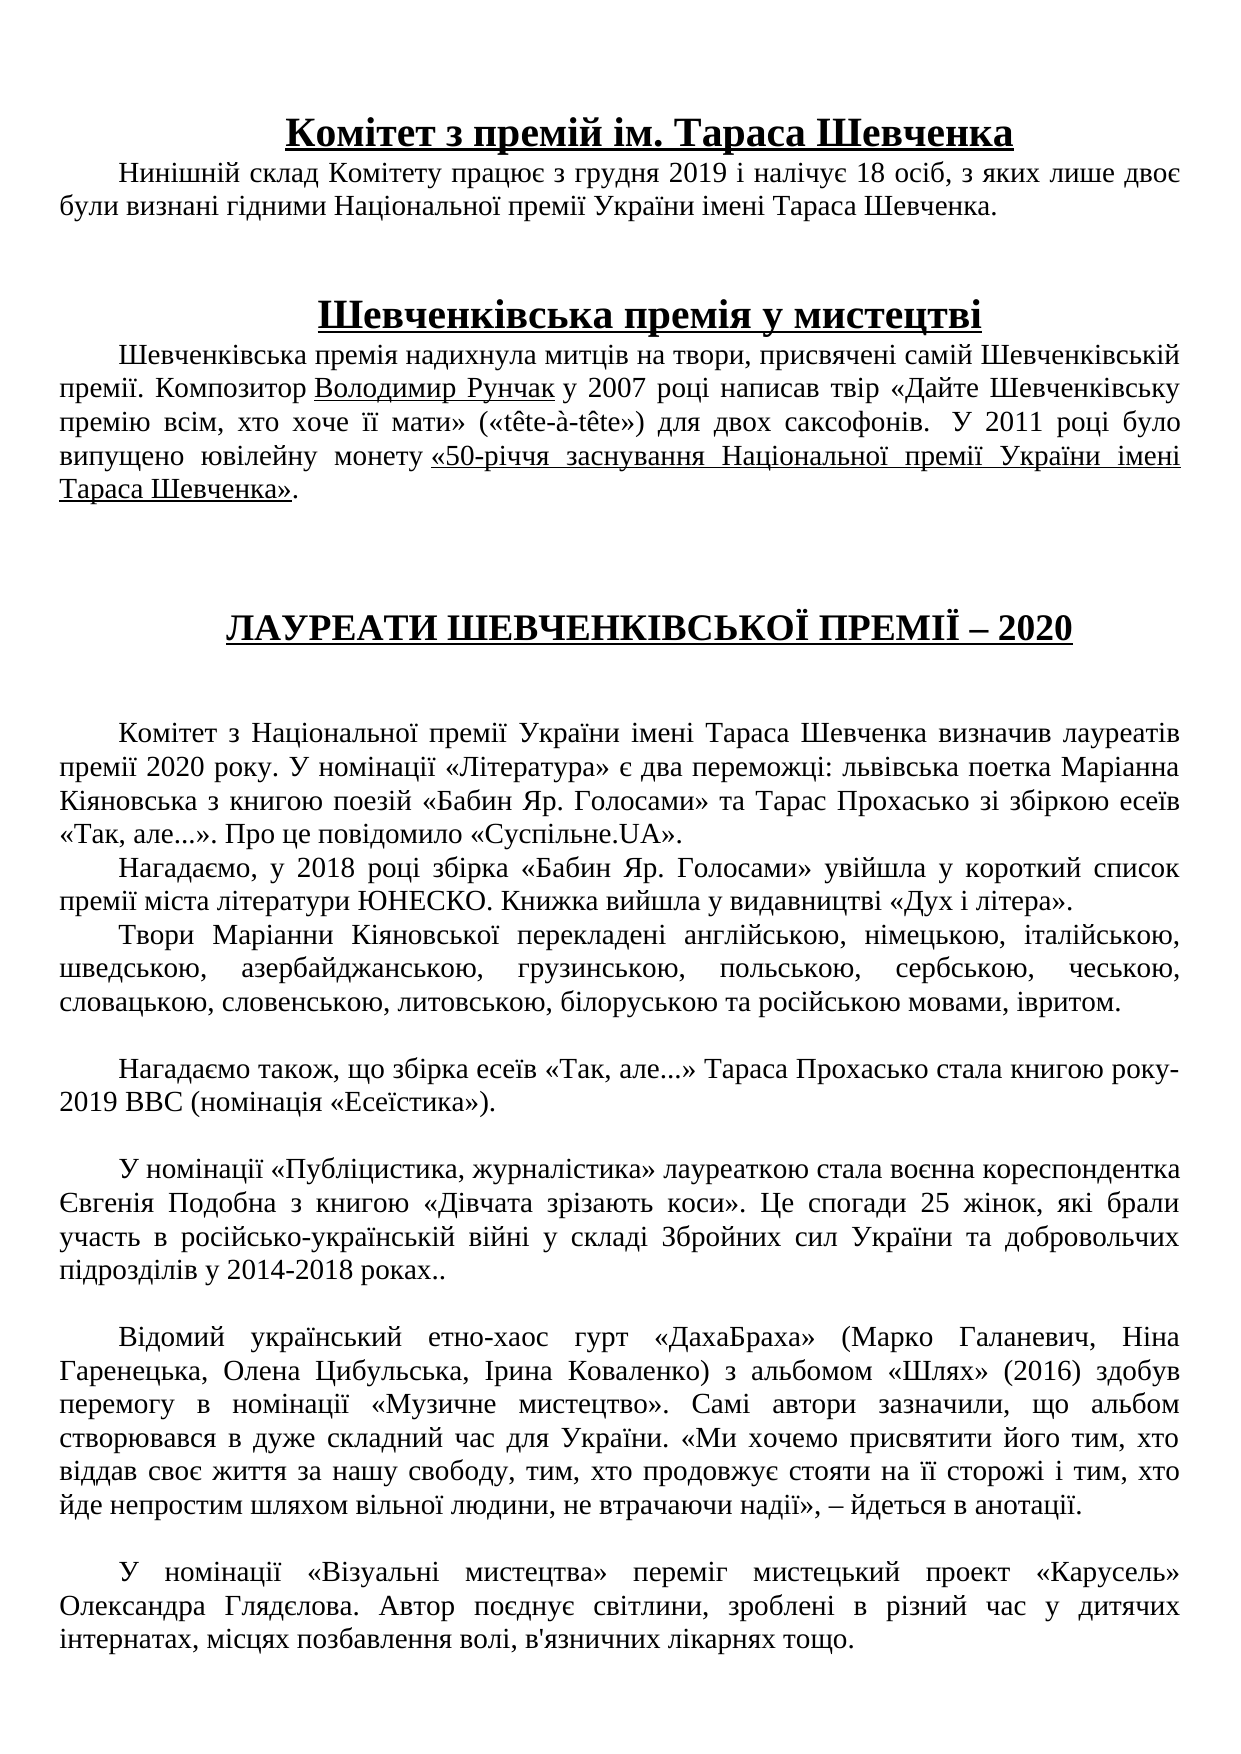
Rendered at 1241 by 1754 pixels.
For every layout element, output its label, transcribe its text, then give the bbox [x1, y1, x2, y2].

text Твори Маріанни Кіяновської перекладені англійською, німецькою, італійською, шведською, азербайджанською, грузинською, польською, сербською, чеською, словацькою, словенською, литовською, білоруською та російською мовами, івритом. [59, 917, 1181, 1017]
text Шевченківська премія у мистецтві [59, 289, 1181, 337]
text Нагадаємо також, що збірка есеїв «Так, але...» Тараса Прохасько стала книгою року-2019 BBC (номінація «Есеїстика»). [59, 1051, 1181, 1118]
text Нагадаємо, у 2018 році збірка «Бабин Яр. Голосами» увійшла у короткий список премії міста літератури ЮНЕСКО. Книжка вийшла у видавництві «Дух і літера». [59, 850, 1181, 917]
text Комітет з премій ім. Тараса Шевченка [59, 107, 1181, 155]
text У номінації «Публіцистика, журналістика» лауреаткою стала воєнна кореспондентка Євгенія Подобна з книгою «Дівчата зрізають коси». Це спогади 25 жінок, які брали участь в російсько-українській війні у складі Збройних сил України та добровольчих підрозділів у 2014-2018 роках.. [59, 1152, 1181, 1286]
text У номінації «Візуальні мистецтва» переміг мистецький проект «Карусель» Олександра Глядєлова. Автор поєднує світлини, зроблені в різний час у дитячих інтернатах, місцях позбавлення волі, в'язничних лікарнях тощо. [59, 1554, 1181, 1655]
text Комітет з Національної премії України імені Тараса Шевченка визначив лауреатів премії 2020 року. У номінації «Література» є два переможці: львівська поетка Маріанна Кіяновська з книгою поезій «Бабин Яр. Голосами» та Тарас Прохасько зі збіркою есеїв «Так, але...». Про це повідомило «Суспільне.UA». [59, 716, 1181, 850]
text Відомий український етно-хаос гурт «ДахаБраха» (Марко Галаневич, Ніна Гаренецька, Олена Цибульська, Ірина Коваленко) з альбомом «Шлях» (2016) здобув перемогу в номінації «Музичне мистецтво». Самі автори зазначили, що альбом створювався в дуже складний час для України. «Ми хочемо присвятити його тим, хто віддав своє життя за нашу свободу, тим, хто продовжує стояти на її сторожі і тим, хто йде непростим шляхом вільної людини, не втрачаючи надії», – йдеться в анотації. [59, 1319, 1181, 1521]
text Шевченківська премія надихнула митців на твори, присвячені самій Шевченківській премії. Композитор Володимир Рунчак у 2007 році написав твір «Дайте Шевченківську премію всім, хто хоче її мати» («tête-à-tête») для двох саксофонів. У 2011 році було випущено ювілейну монету «50-річчя заснування Національної премії України імені Тараса Шевченка». [59, 337, 1181, 505]
text Нинішній склад Комітету працює з грудня 2019 і налічує 18 осіб, з яких лише двоє були визнані гідними Національної премії України імені Тараса Шевченка. [59, 155, 1181, 222]
text ЛАУРЕАТИ ШЕВЧЕНКІВСЬКОЇ ПРЕМІЇ – 2020 [59, 605, 1181, 648]
